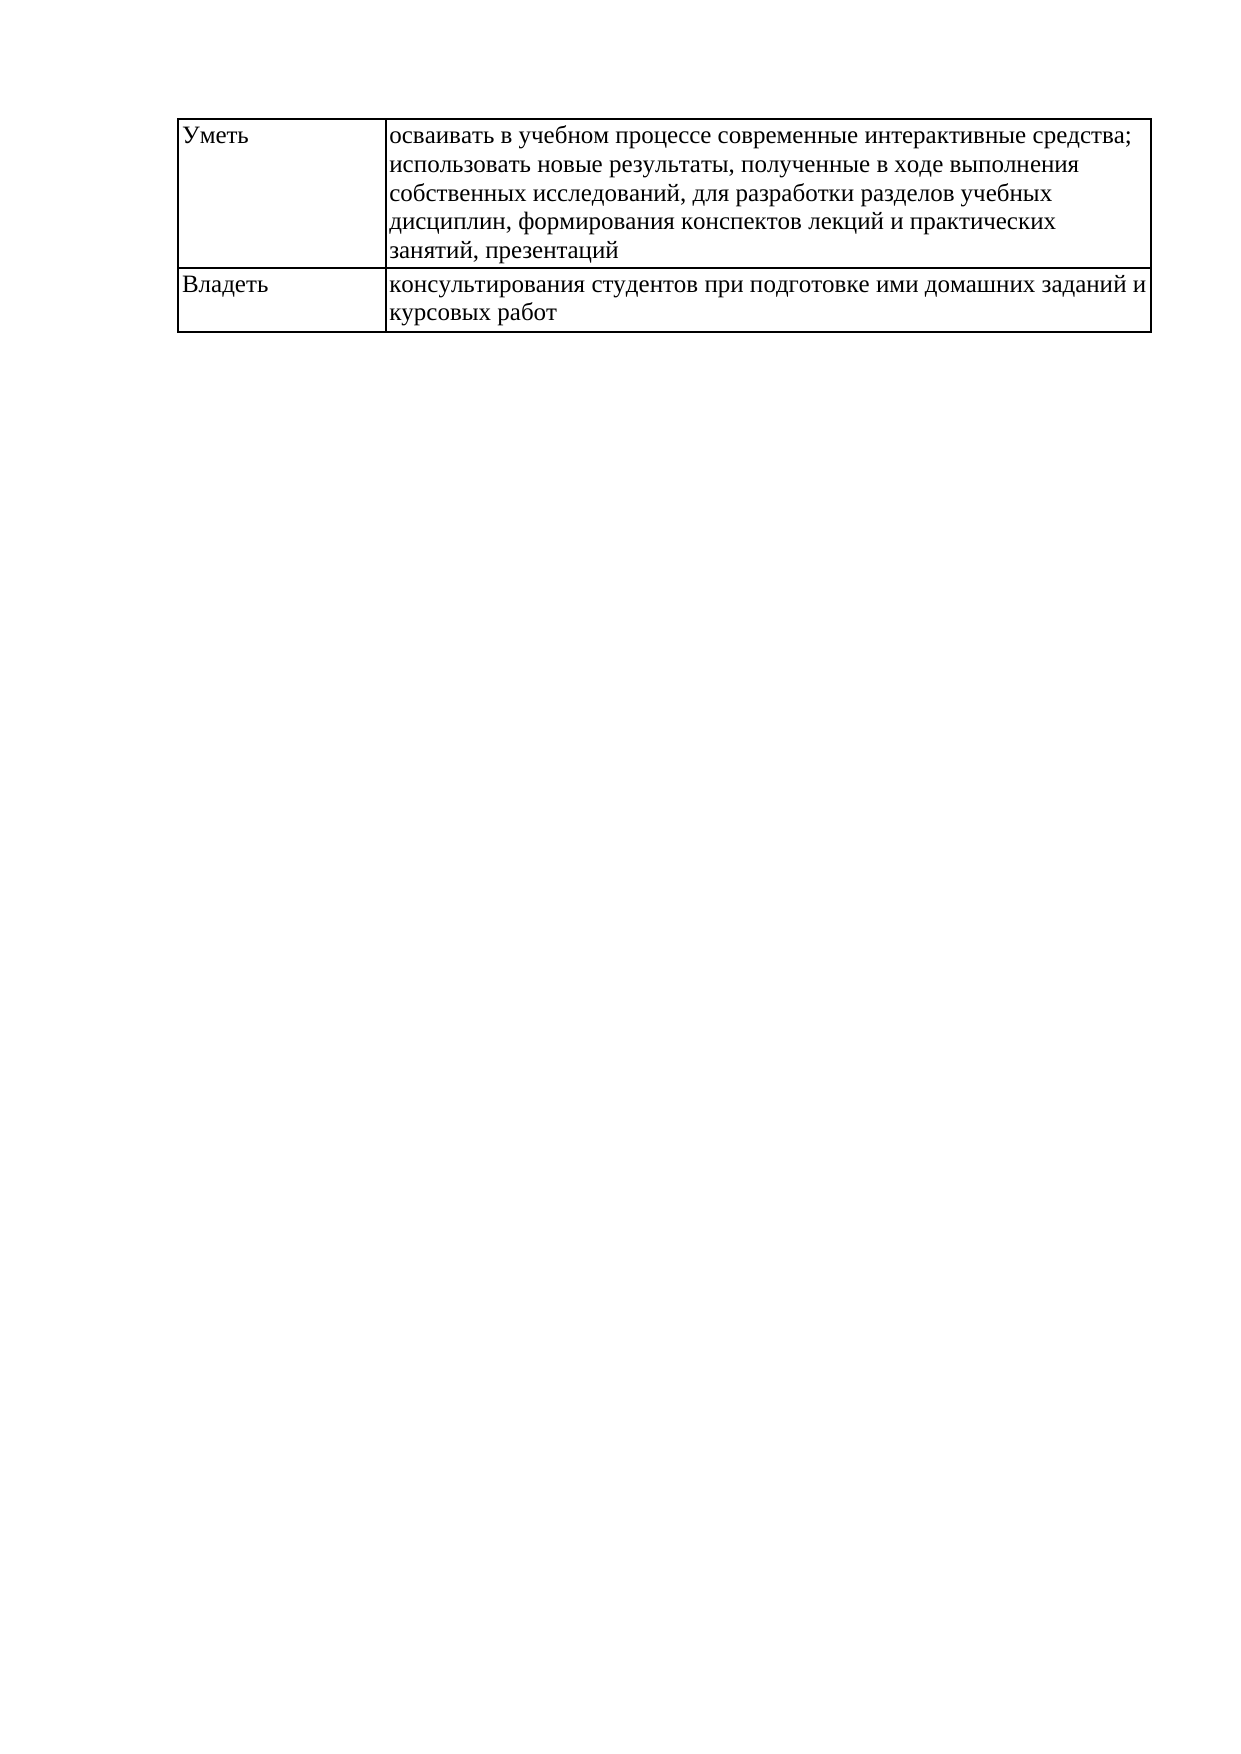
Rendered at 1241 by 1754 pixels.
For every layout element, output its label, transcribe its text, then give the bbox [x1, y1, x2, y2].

table_header Уметь [179, 120, 385, 267]
table_header осваивать в учебном процессе современные интерактивные средства; использовать новые результаты, полученные в ходе выполнения собственных исследований, для разработки разделов учебных дисциплин, формирования конспектов лекций и практических занятий, презентаций [387, 120, 1150, 267]
table_cell консультирования студентов при подготовке ими домашних заданий и курсовых работ [387, 269, 1150, 331]
table_cell Владеть [179, 269, 385, 331]
